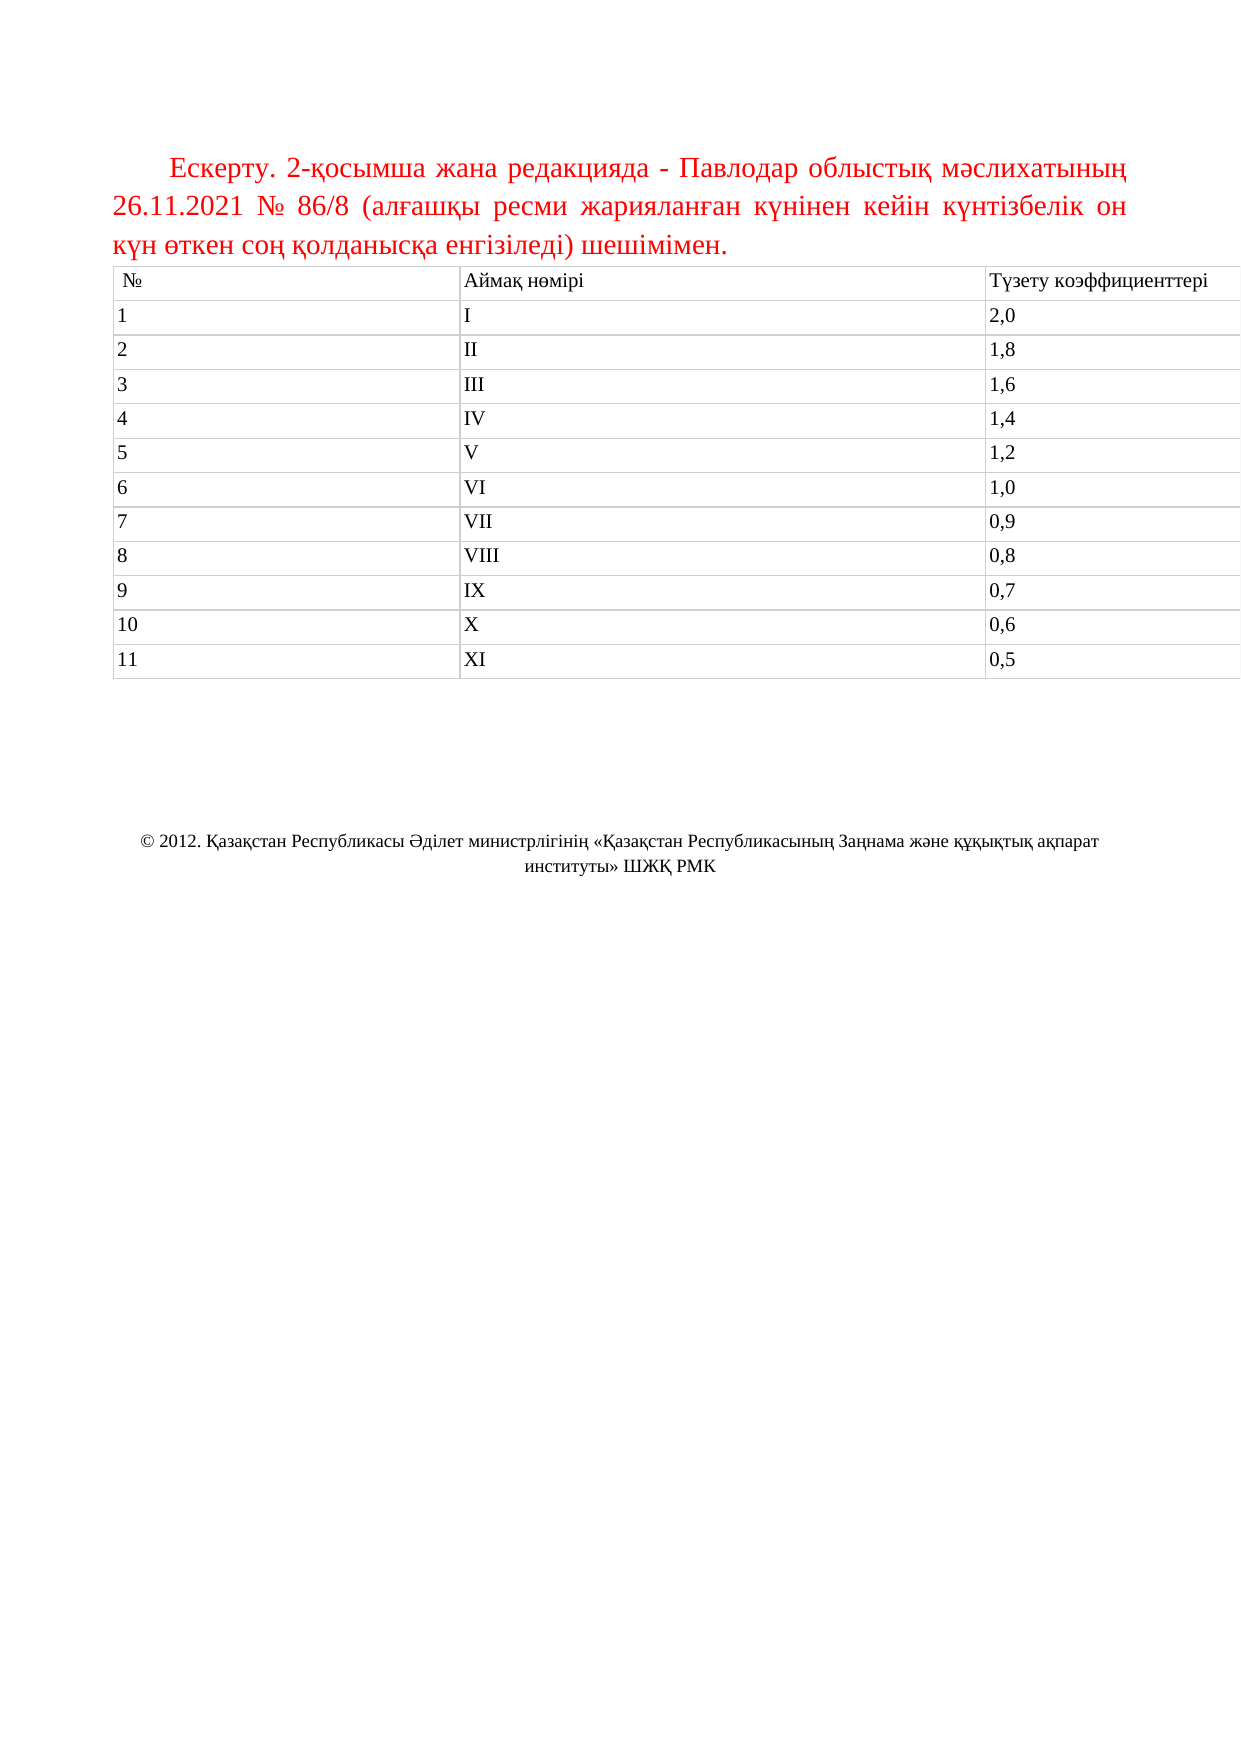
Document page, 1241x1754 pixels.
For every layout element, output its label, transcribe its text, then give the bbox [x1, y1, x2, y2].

table_cell 6 [114, 473, 459, 506]
table_cell II [461, 336, 985, 369]
table_cell 9 [114, 576, 459, 609]
table_cell 8 [114, 542, 459, 575]
table_header Түзету коэффициенттері [986, 267, 1240, 300]
table_cell 2,0 [986, 301, 1240, 334]
table_cell VI [461, 473, 985, 506]
table_cell 11 [114, 645, 459, 678]
table_cell 1,4 [986, 404, 1240, 437]
table_header № [114, 267, 459, 300]
table_cell 1,0 [986, 473, 1240, 506]
table_cell 0,7 [986, 576, 1240, 609]
table_cell V [461, 439, 985, 472]
table_cell I [461, 301, 985, 334]
table_cell VIII [461, 542, 985, 575]
table_cell IV [461, 404, 985, 437]
table_header Аймақ нөмірі [461, 267, 985, 300]
table_cell 0,9 [986, 508, 1240, 541]
table_cell XI [461, 645, 985, 678]
table_cell 5 [114, 439, 459, 472]
table_cell 7 [114, 508, 459, 541]
table_cell 0,8 [986, 542, 1240, 575]
table_cell 1,8 [986, 336, 1240, 369]
table_cell VII [461, 508, 985, 541]
table_cell IX [461, 576, 985, 609]
table_cell 0,5 [986, 645, 1240, 678]
table_cell 2 [114, 336, 459, 369]
text Ескерту. 2-қосымша жана редакцияда - Павлодар облыстық мәслихатының 26.11.2021 № 86/8 (алғашқы ресми жарияланған күнінен кейін күнтізбелік он күн өткен соң қолданысқа енгізіледі) шешімімен. [112, 150, 1128, 261]
table_cell 3 [114, 370, 459, 403]
table_cell 1,6 [986, 370, 1240, 403]
table_cell 0,6 [986, 611, 1240, 644]
table_cell III [461, 370, 985, 403]
table_cell 1,2 [986, 439, 1240, 472]
table_cell 1 [114, 301, 459, 334]
table_cell 10 [114, 611, 459, 644]
table_cell 4 [114, 404, 459, 437]
text © 2012. Қазақстан Республикасы Әділет министрлігінің «Қазақстан Республикасының Заңнама және құқықтық ақпарат институты» ШЖҚ РМК [112, 830, 1128, 877]
table_cell X [461, 611, 985, 644]
